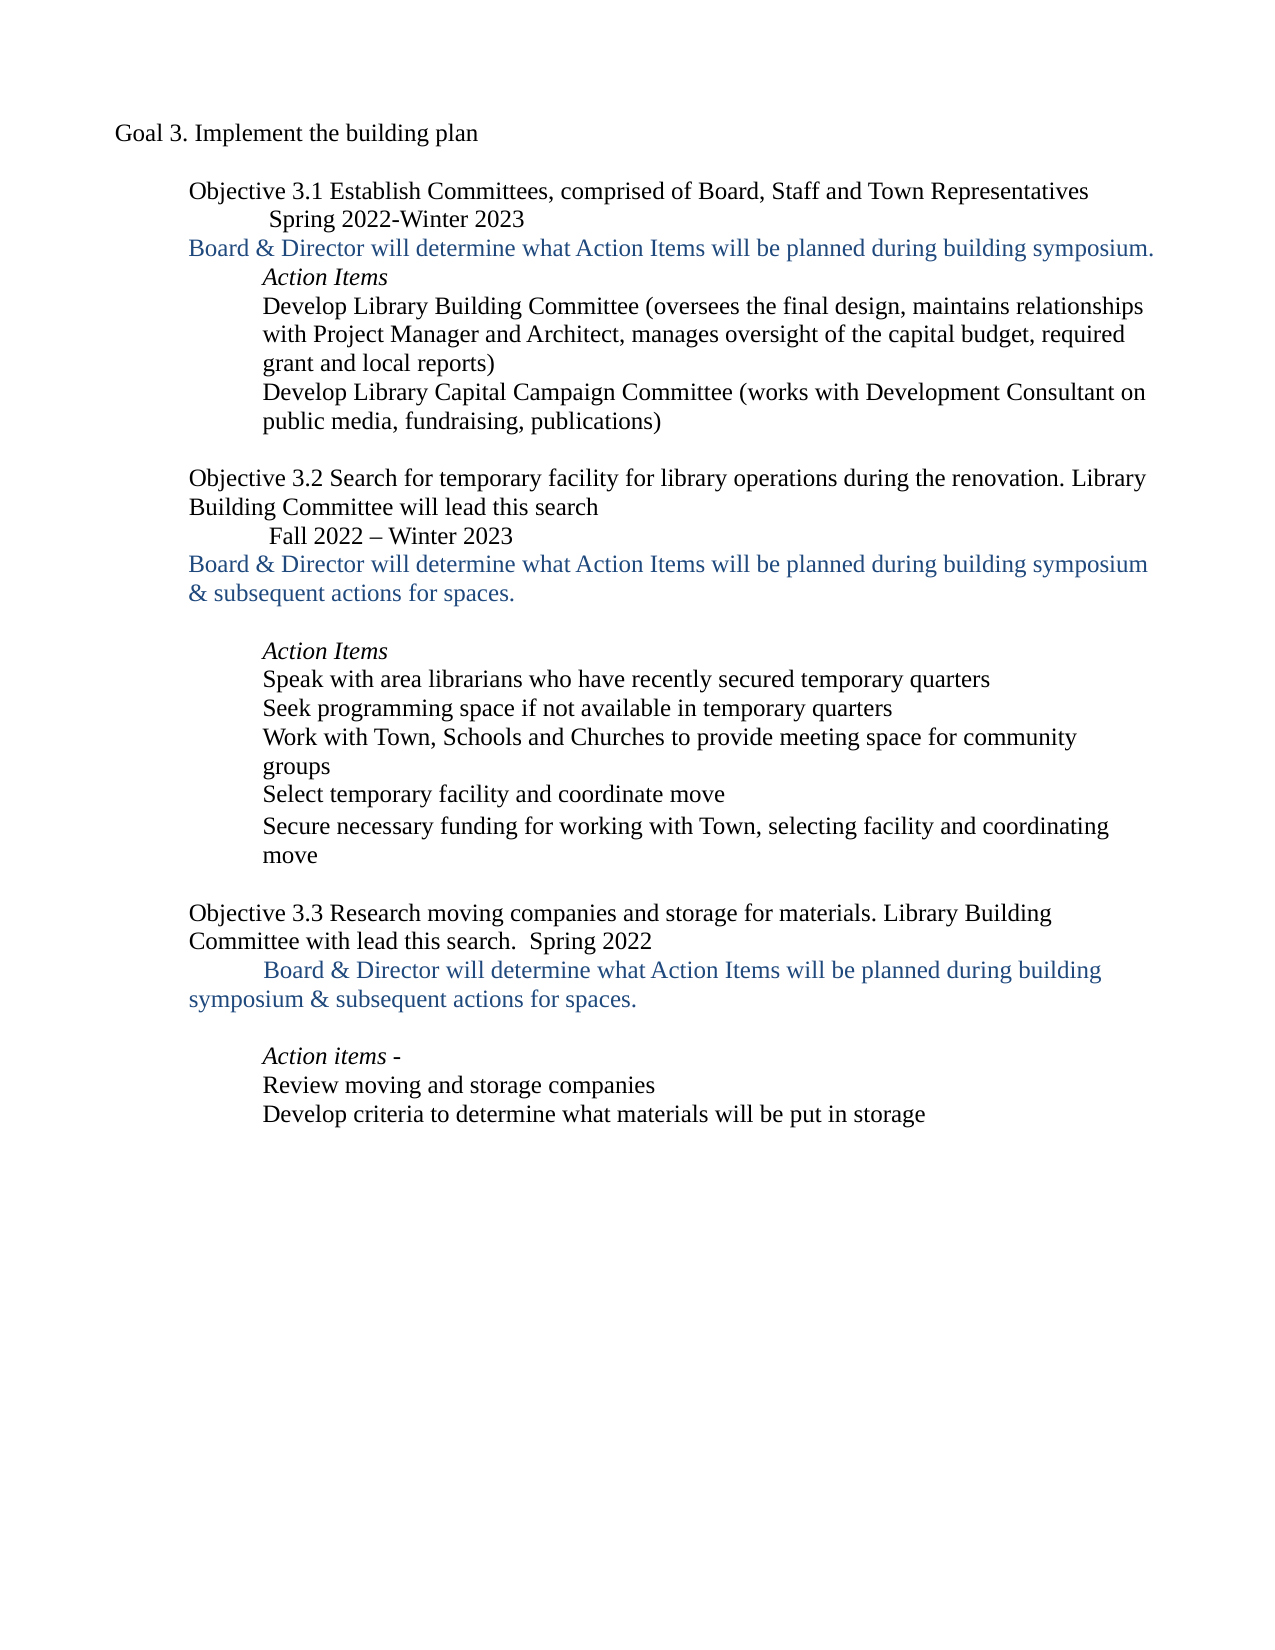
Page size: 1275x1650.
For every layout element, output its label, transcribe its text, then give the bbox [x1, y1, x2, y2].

text Secure necessary funding for working with Town, selecting facility and coordinating move [114, 811, 1157, 869]
text Board & Director will determine what Action Items will be planned during building symposium. [188, 233, 1157, 262]
text Speak with area librarians who have recently secured temporary quarters [114, 664, 1157, 693]
text Board & Director will determine what Action Items will be planned during building symposium & subsequent actions for spaces. [188, 955, 1157, 1013]
text Spring 2022-Winter 2023 [114, 204, 1157, 233]
text Action Items [114, 262, 1157, 291]
text Objective 3.2 Search for temporary facility for library operations during the renovation. Library Building Committee will lead this search [114, 463, 1157, 521]
text Goal 3. Implement the building plan [114, 118, 1157, 147]
text Develop Library Capital Campaign Committee (works with Development Consultant on public media, fundraising, publications) [114, 377, 1157, 434]
text Objective 3.3 Research moving companies and storage for materials. Library Building Committee with lead this search. Spring 2022 [114, 898, 1157, 955]
text Seek programming space if not available in temporary quarters [114, 693, 1157, 722]
text Objective 3.1 Establish Committees, comprised of Board, Staff and Town Representatives [114, 176, 1157, 204]
text Review moving and storage companies [114, 1070, 1157, 1099]
text Fall 2022 – Winter 2023 [114, 521, 1157, 549]
text Board & Director will determine what Action Items will be planned during building symposium & subsequent actions for spaces. [188, 549, 1157, 607]
text Action Items [114, 636, 1157, 664]
text Develop Library Building Committee (oversees the final design, maintains relationships with Project Manager and Architect, manages oversight of the capital budget, required grant and local reports) [114, 291, 1157, 377]
text Action items - [114, 1041, 1157, 1070]
text Work with Town, Schools and Churches to provide meeting space for community groups [114, 722, 1157, 779]
text Develop criteria to determine what materials will be put in storage [114, 1099, 1157, 1128]
text Select temporary facility and coordinate move [114, 779, 1157, 808]
